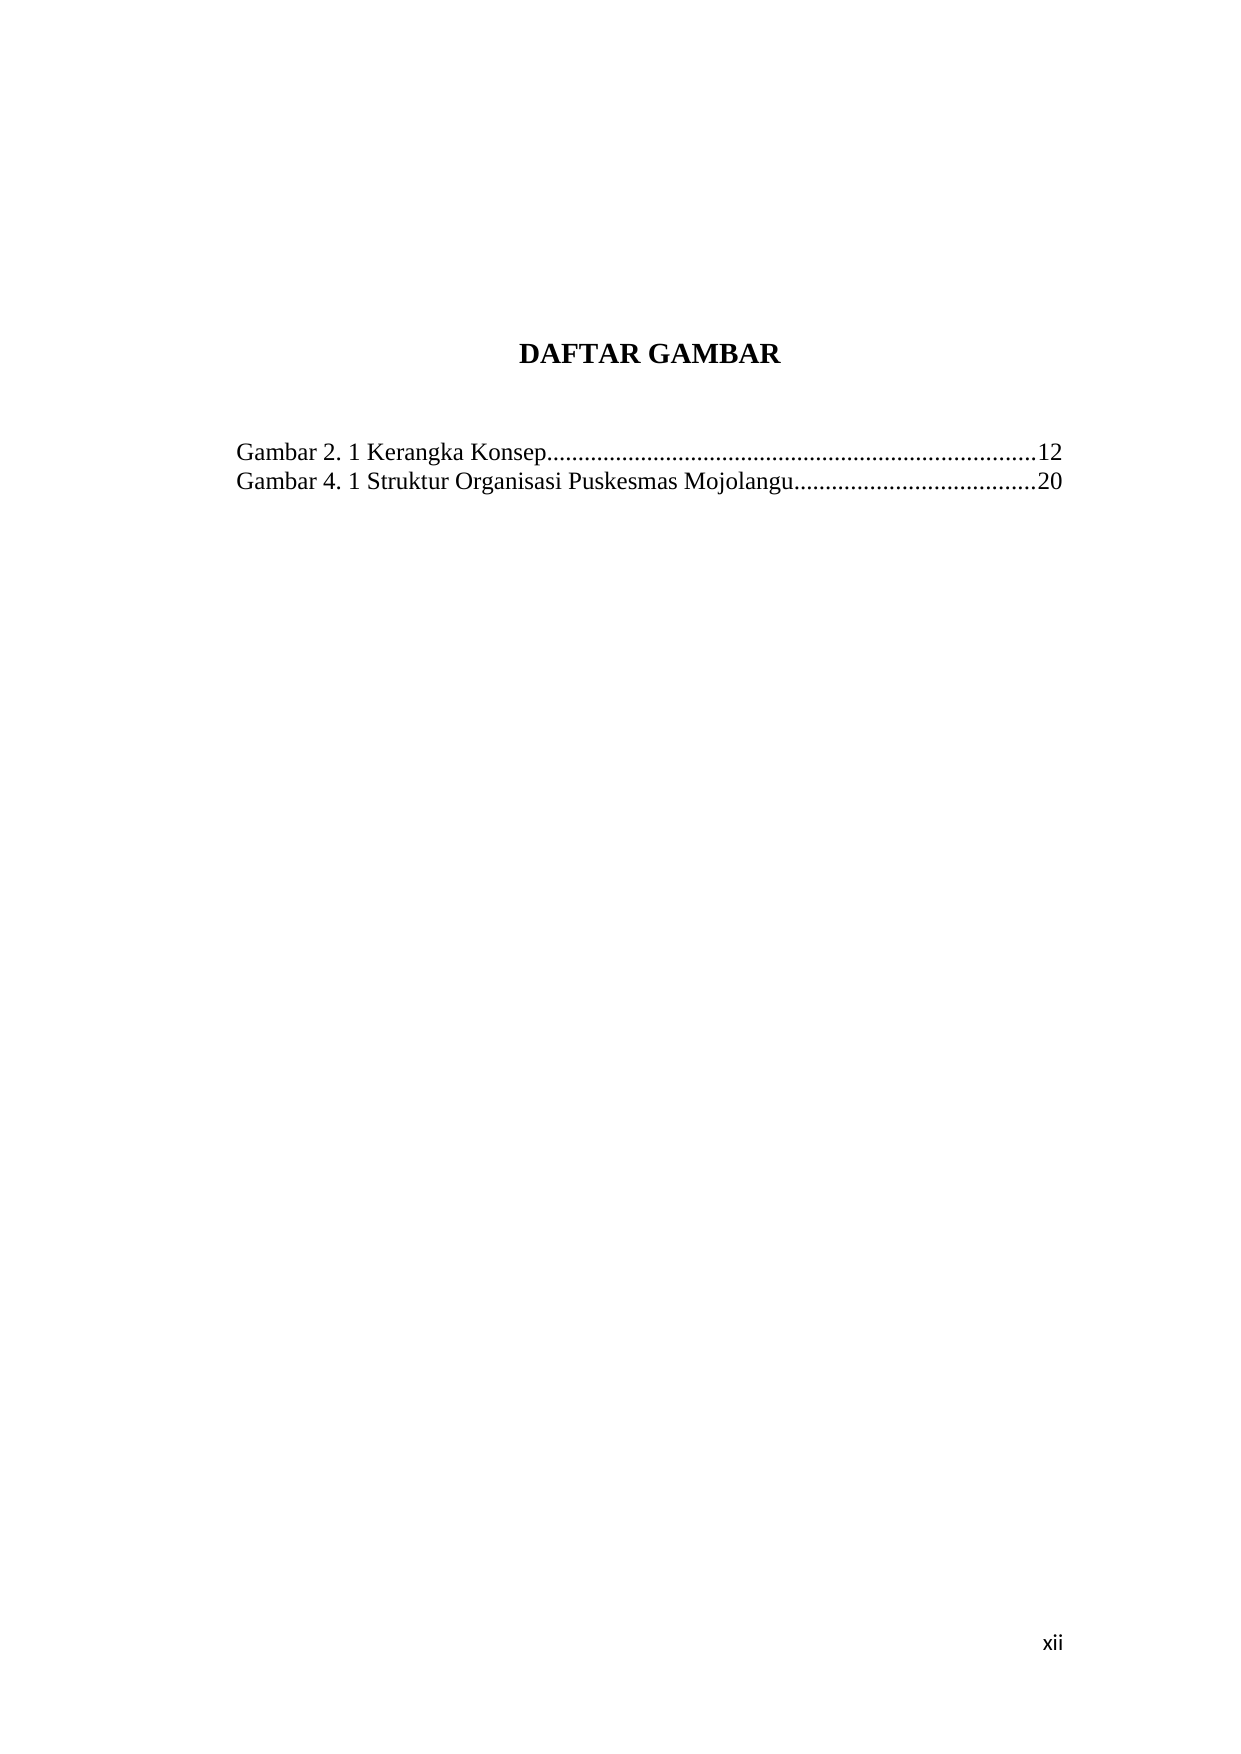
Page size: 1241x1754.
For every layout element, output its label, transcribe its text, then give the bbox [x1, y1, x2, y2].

subtitle DAFTAR GAMBAR [236, 337, 1063, 370]
text Gambar 2. 1 Kerangka Konsep 12 [236, 437, 1063, 466]
text Gambar 4. 1 Struktur Organisasi Puskesmas Mojolangu 20 [236, 466, 1063, 495]
